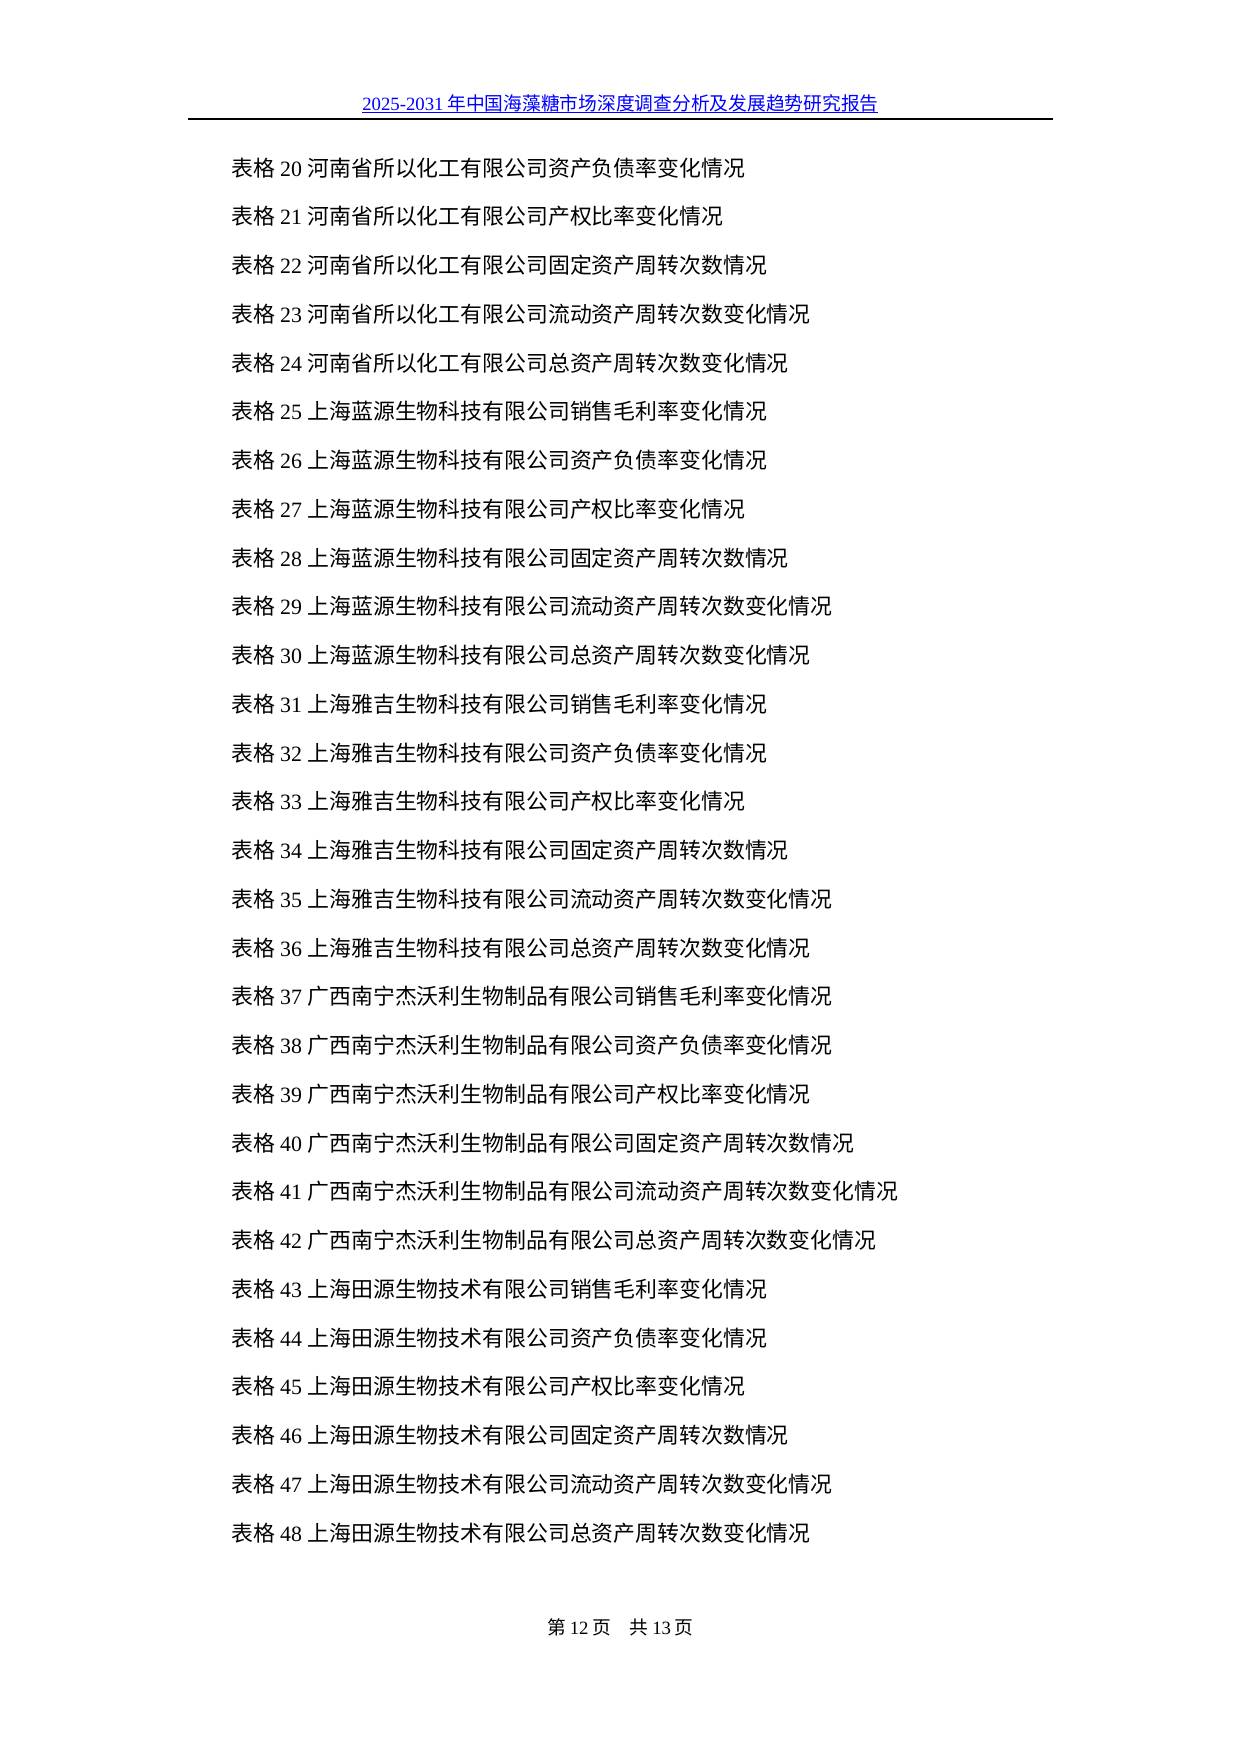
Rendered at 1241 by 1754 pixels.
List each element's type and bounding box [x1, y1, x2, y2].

text [187, 150, 1053, 1548]
